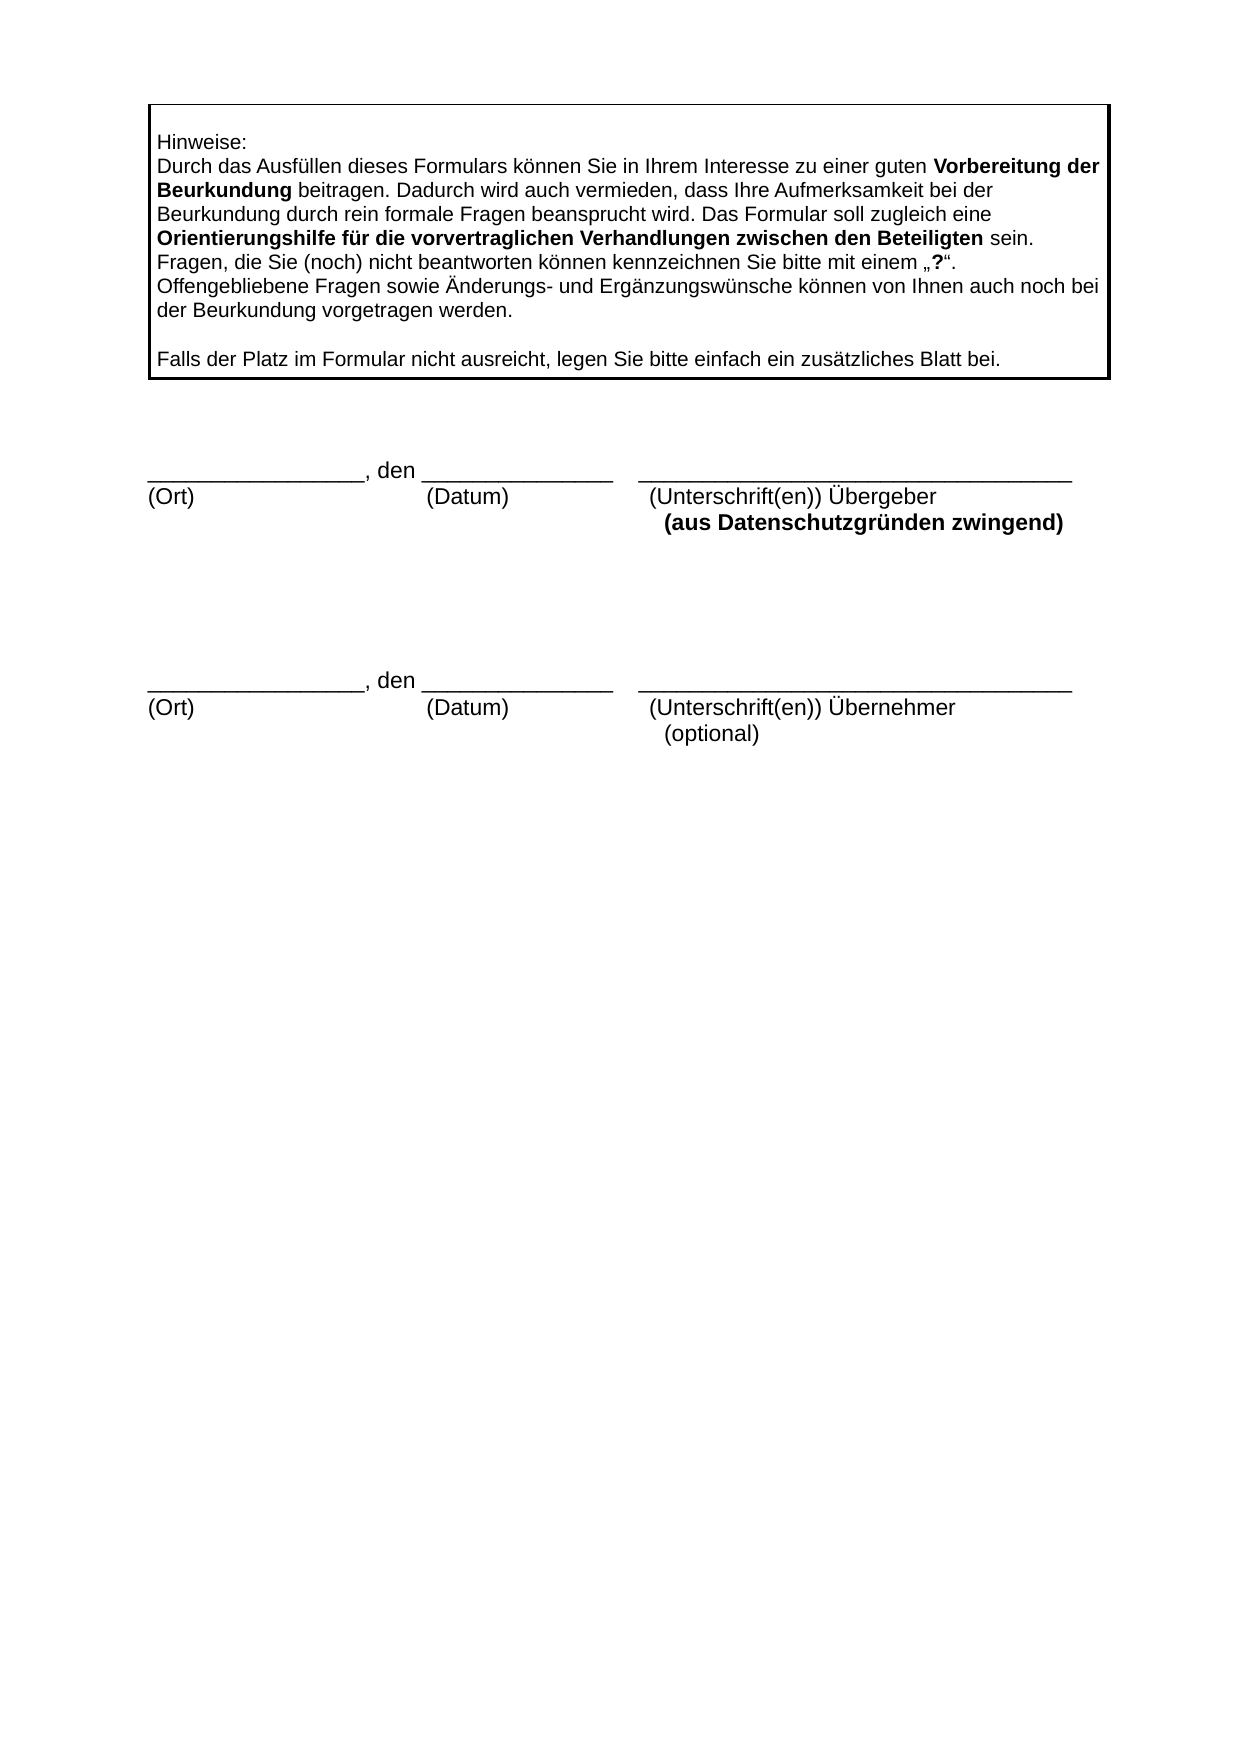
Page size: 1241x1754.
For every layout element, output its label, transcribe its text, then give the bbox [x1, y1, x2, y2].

text _________________, den _______________ __________________________________ (Ort) (Datum) (Unterschrift(en)) Übernehmer [148, 667, 1092, 720]
table_cell Hinweise: Durch das Ausfüllen dieses Formulars können Sie in Ihrem Interesse zu einer guten Vorbereitung der Beurkundung beitragen. Dadurch wird auch vermieden, dass Ihre Aufmerksamkeit bei der Beurkundung durch rein formale Fragen beansprucht wird. Das Formular soll zugleich eine Orientierungshilfe für die vorvertraglichen Verhandlungen zwischen den Beteiligten sein. Fragen, die Sie (noch) nicht beantworten können kennzeichnen Sie bitte mit einem „?“. Offengebliebene Fragen sowie Änderungs- und Ergänzungswünsche können von Ihnen auch noch bei der Beurkundung vorgetragen werden. Falls der Platz im Formular nicht ausreicht, legen Sie bitte einfach ein zusätzliches Blatt bei. [151, 105, 1107, 377]
text _________________, den _______________ __________________________________ (Ort) (Datum) (Unterschrift(en)) Übergeber [148, 457, 1092, 509]
text (optional) [148, 720, 1092, 747]
text (aus Datenschutzgründen zwingend) [148, 509, 1092, 536]
